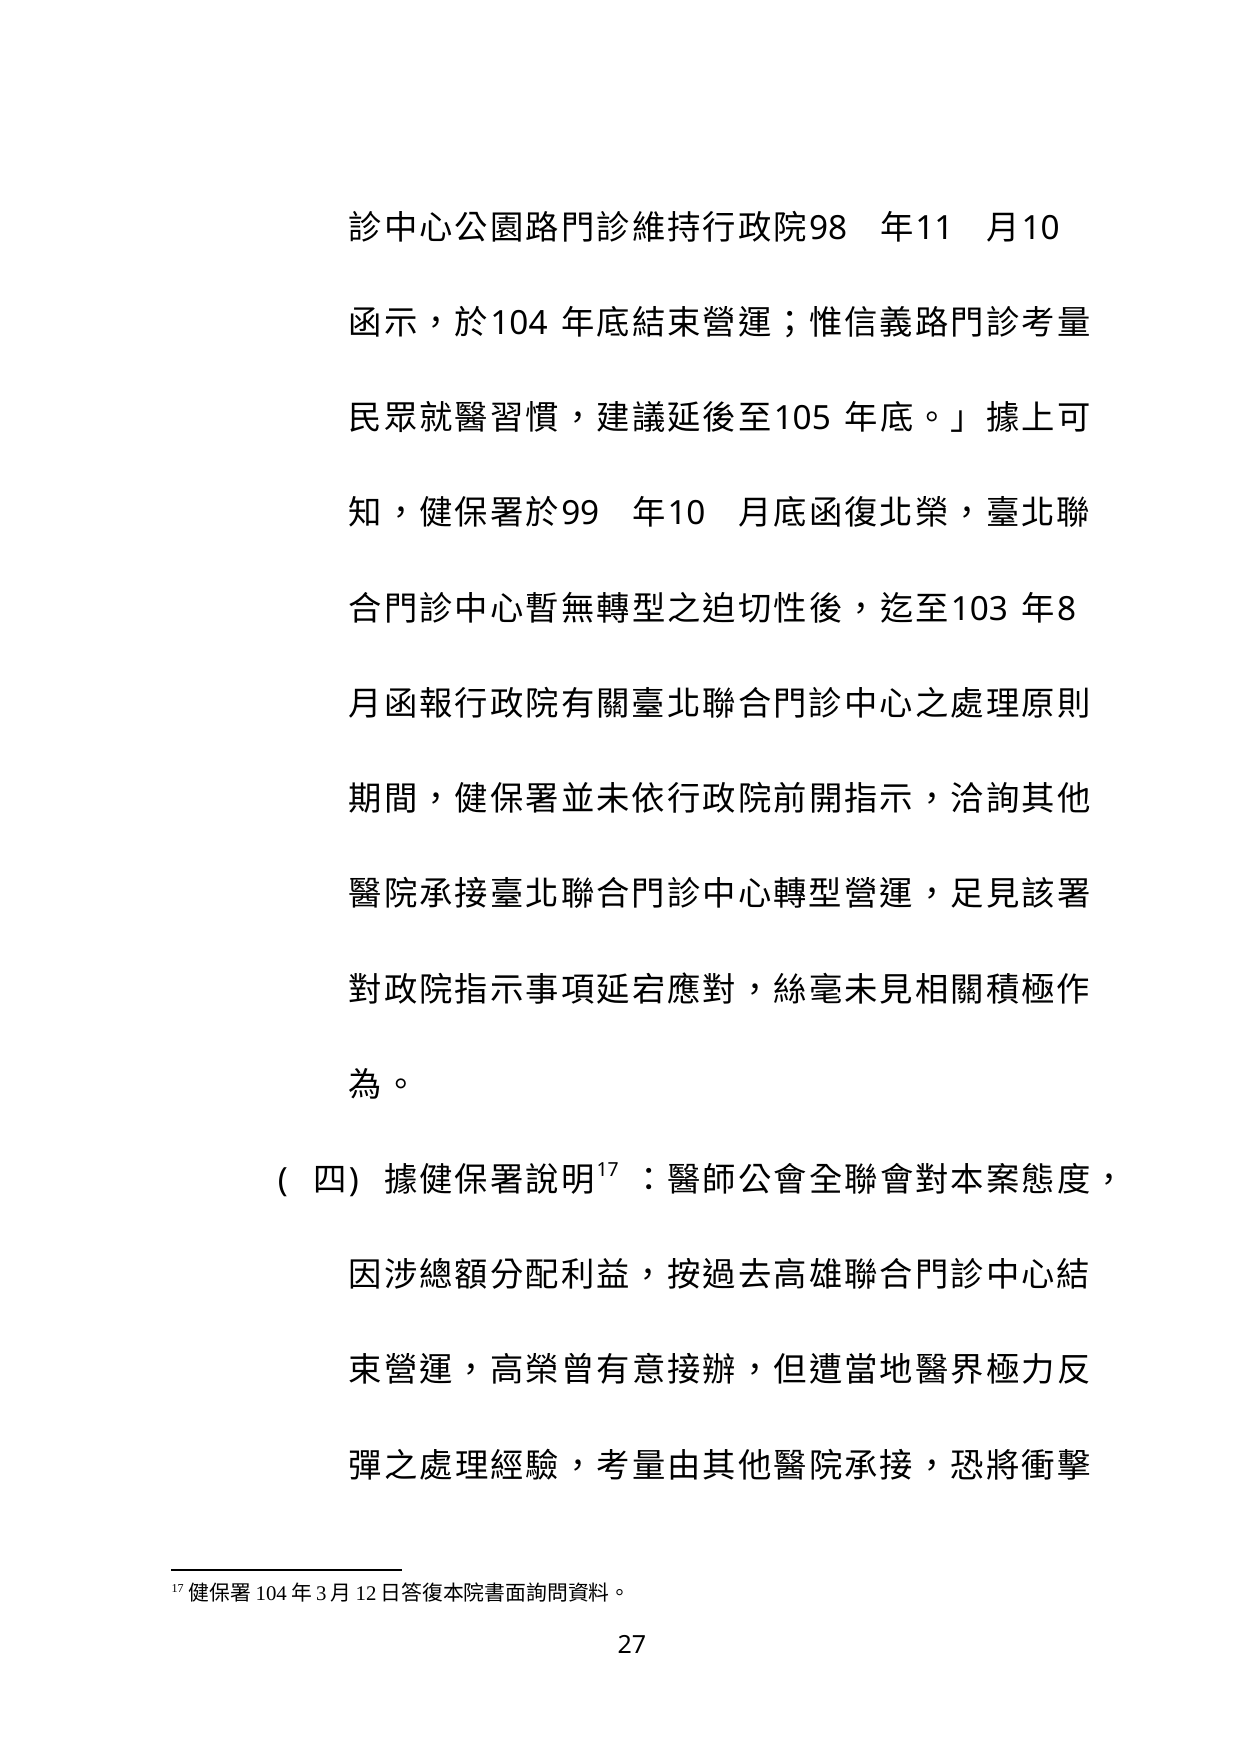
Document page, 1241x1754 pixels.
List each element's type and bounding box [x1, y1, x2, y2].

subtitle [244, 1129, 1092, 1510]
subtitle [244, 177, 1092, 1129]
